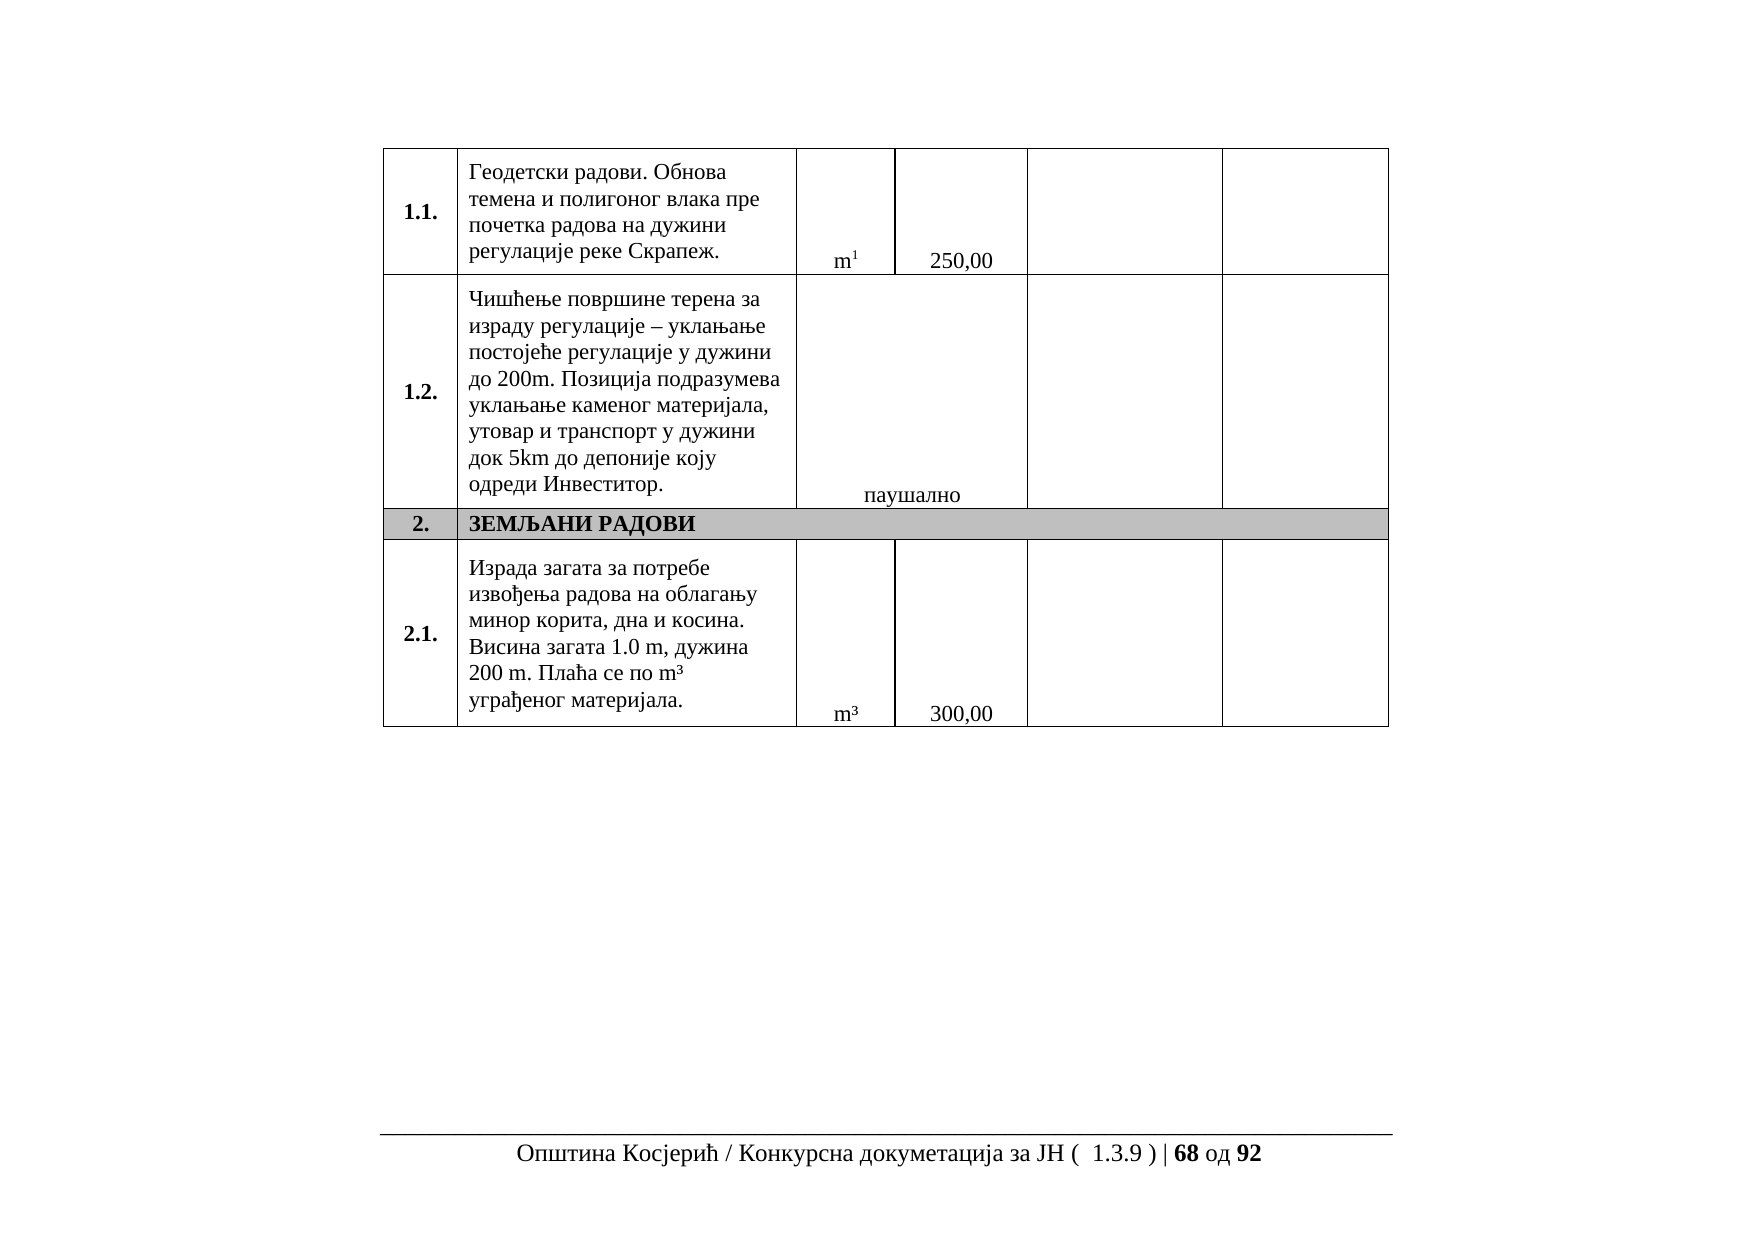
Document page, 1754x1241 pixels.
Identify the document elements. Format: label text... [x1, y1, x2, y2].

table_cell [1028, 275, 1222, 507]
table_cell m1 [797, 149, 894, 273]
table_cell 300,00 [896, 540, 1027, 726]
table_cell 2.1. [384, 540, 457, 726]
table_cell Чишћење површине терена за израду регулације – уклањање постојеће регулације у дужини до 200m. Позиција подразумева уклањање каменог материјала, утовар и транспорт у дужини док 5km до депоније коју одреди Инвеститор. [458, 275, 796, 507]
table_cell Израда загата за потребе извођења радова на облагању минор корита, дна и косина. Висина загата 1.0 m, дужина 200 m. Плаћа се по m³ уграђеног материјала. [458, 540, 796, 726]
table_cell Геодетски радови. Обнова темена и полигоног влака пре почетка радова на дужини регулације реке Скрапеж. [458, 149, 796, 273]
table_cell [1223, 275, 1388, 507]
table_cell 250,00 [896, 149, 1027, 273]
table_cell m³ [797, 540, 894, 726]
table_cell [1028, 149, 1222, 273]
table_cell [1223, 149, 1388, 273]
table_cell ЗЕМЉАНИ РАДОВИ [458, 509, 1388, 539]
table_cell 1.2. [384, 275, 457, 507]
table_cell 2. [384, 509, 457, 539]
table_cell [1223, 540, 1388, 726]
table_cell паушално [797, 275, 1027, 507]
table_cell [1028, 540, 1222, 726]
table_cell 1.1. [384, 149, 457, 273]
